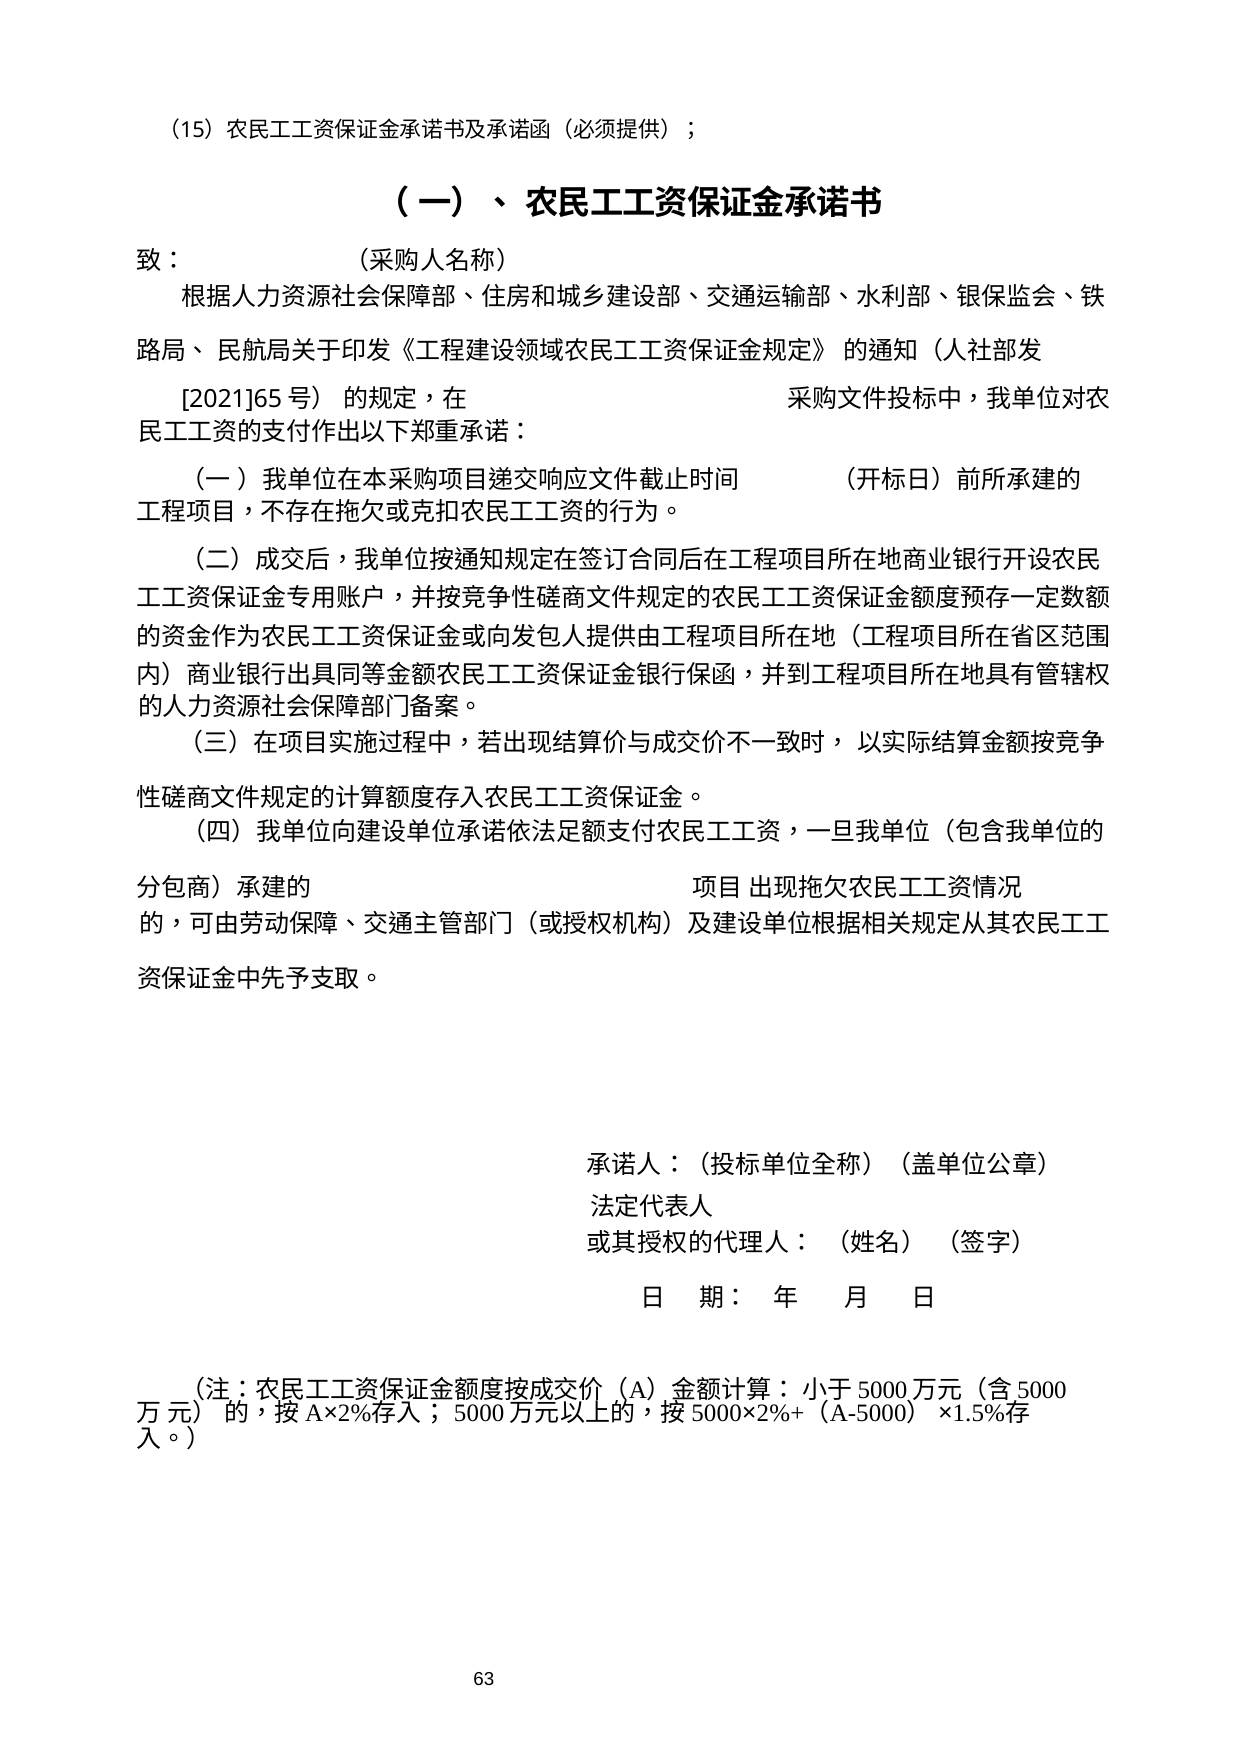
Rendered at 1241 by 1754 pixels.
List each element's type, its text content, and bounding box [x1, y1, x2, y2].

text 资保证金中先予支取。 [137, 966, 1111, 993]
text 的人力资源社会保障部门备案。 [138, 695, 1111, 721]
text 或其授权的代理人： （姓名） （签字） [586, 1237, 1111, 1285]
text 的，可由劳动保障、交通主管部门（或授权机构）及建设单位根据相关规定从其农民工工 [136, 918, 1111, 966]
text 日 期： 年 月 日 [640, 1285, 1111, 1311]
text 法定代表人 [590, 1195, 1111, 1221]
text [2021]65号） 的规定，在 采购文件投标中，我单位对农 [136, 381, 1111, 415]
text 工程项目，不存在拖欠或克扣农民工工资的行为。 [136, 500, 1111, 526]
text 根据人力资源社会保障部、住房和城乡建设部、交通运输部、水利部、银保监会、铁 [136, 291, 1106, 339]
text （三）在项目实施过程中，若出现结算价与成交价不一致时， 以实际结算金额按竞争 [136, 737, 1105, 786]
text 分包商）承建的 项目 出现拖欠农民工工资情况 [136, 876, 1111, 902]
text 路局、 民航局关于印发《工程建设领域农民工工资保证金规定》 的通知（人社部发 [136, 339, 1111, 365]
text 性磋商文件规定的计算额度存入农民工工资保证金。 [136, 786, 1111, 812]
text 民工工资的支付作出以下郑重承诺： [138, 420, 1111, 446]
text （四）我单位向建设单位承诺依法足额支付农民工工资，一旦我单位（包含我单位的 [136, 827, 1105, 876]
text 承诺人：（投标单位全称）（盖单位公章） [586, 1153, 1111, 1179]
text （二）成交后，我单位按通知规定在签订合同后在工程项目所在地商业银行开设农民 工工资保证金专用账户，并按竞争性磋商文件规定的农民工工资保证金额度预存一定数额 的资金作为农民工工资保证金或向发包人提供由工程项目所在地（工程项目所在省区范围 内）商业银行出具同等金额农民工工资保证金银行保函，并到工程项目所在地具有管辖权 [136, 541, 1111, 691]
text （15）农民工工资保证金承诺书及承诺函（必须提供）； [158, 120, 1111, 142]
text （注：农民工工资保证金额度按成交价（A）金额计算： 小于5000万元（含5000万 元） 的，按A×2%存入； 5000万元以上的，按5000×2%+（A-5000） ×1.5%存入。） [136, 1378, 1073, 1454]
text （ 一）、 农民工工资保证金承诺书 [376, 187, 1111, 221]
text （一 ）我单位在本采购项目递交响应文件截止时间 （开标日）前所承建的 [181, 461, 1111, 495]
text 致： （采购人名称） [136, 249, 1111, 274]
